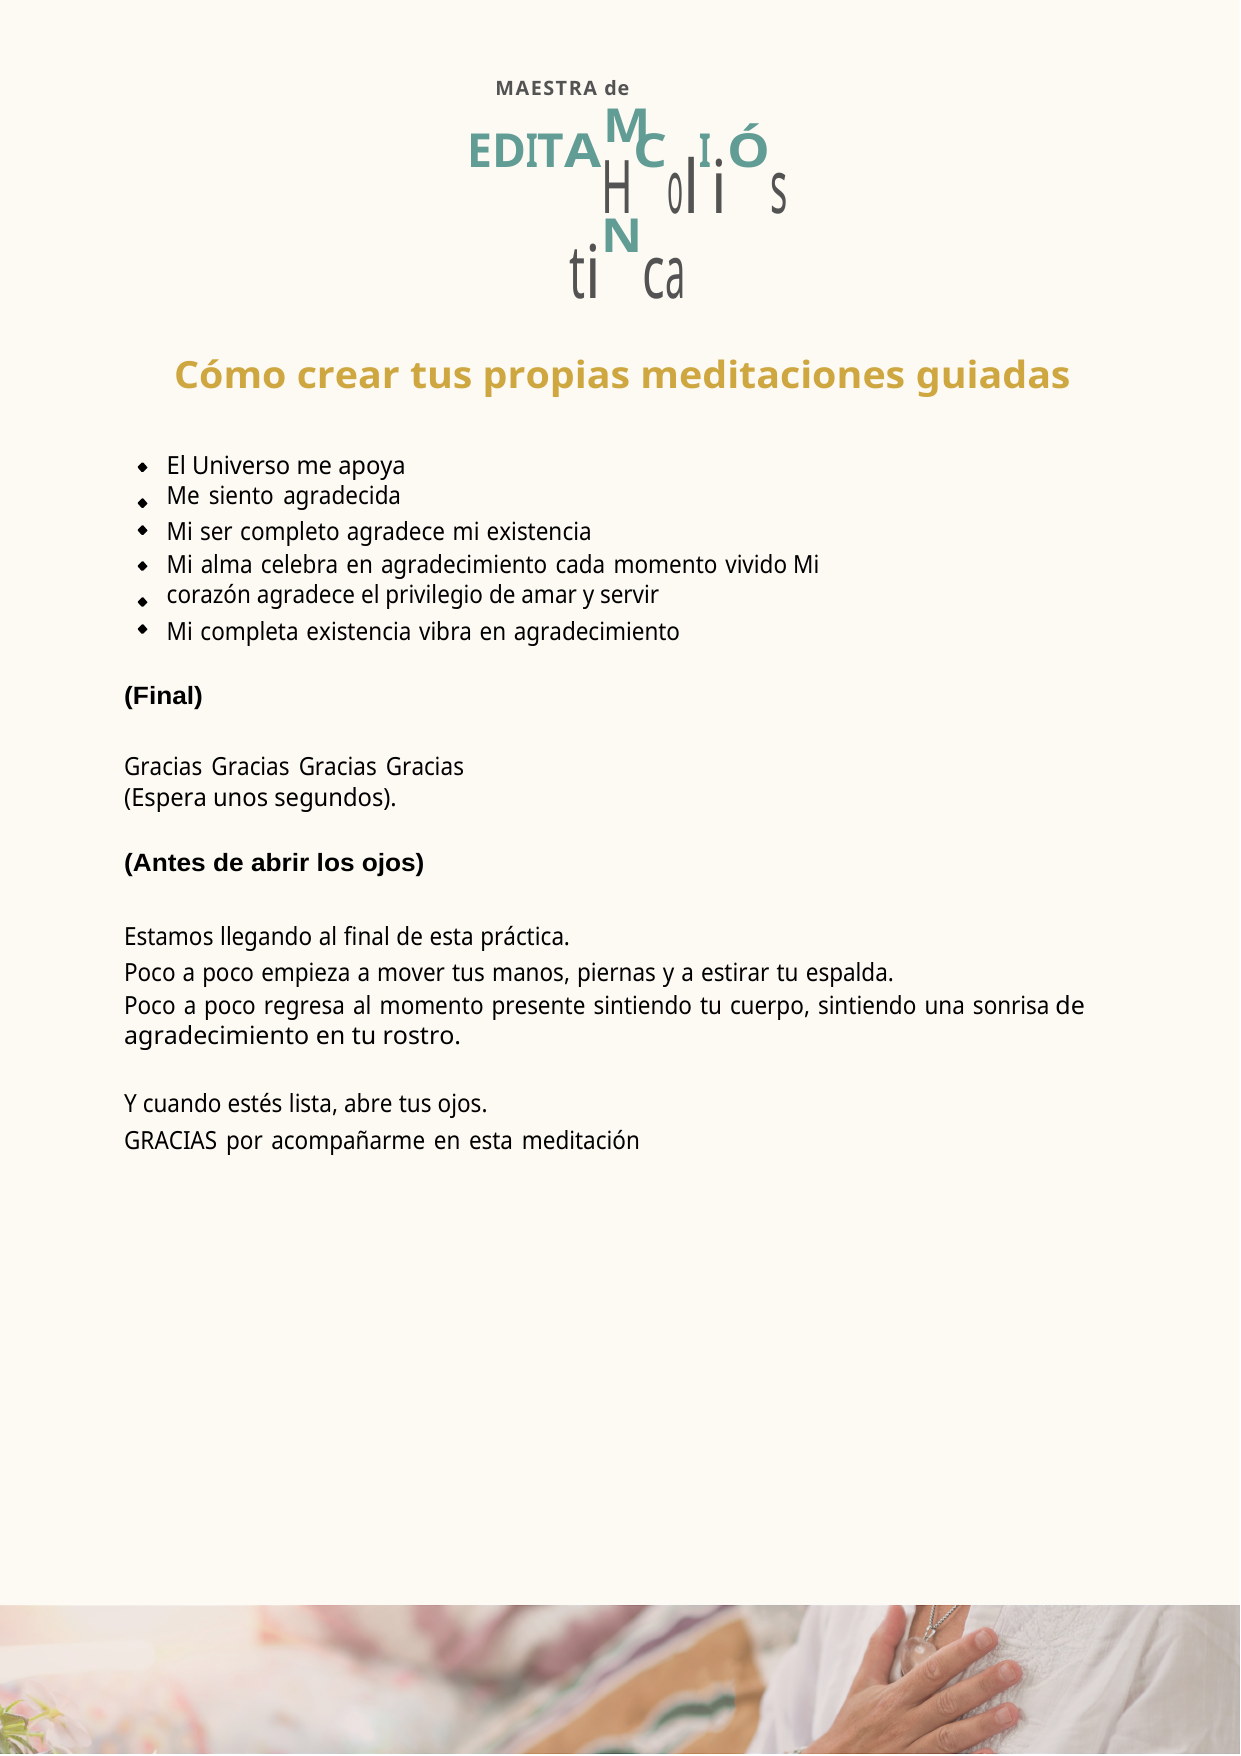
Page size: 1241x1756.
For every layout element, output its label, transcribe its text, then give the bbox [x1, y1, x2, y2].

text GRACIAS por acompañarme en esta meditación [124, 1119, 1128, 1157]
text Mi alma celebra en agradecimiento cada momento vivido Mi corazón agradece el privilegio de amar y servir [166, 548, 827, 611]
subtitle Cómo crear tus propias meditaciones guiadas [174, 348, 1128, 399]
text MEDITAHColIiÓstiNca [459, 113, 795, 320]
text Poco a poco empieza a mover tus manos, piernas y a estirar tu espalda. [124, 953, 1128, 988]
subtitle (Final) [124, 681, 1128, 710]
text Mi completa existencia vibra en agradecimiento [166, 611, 1128, 648]
subtitle (Antes de abrir los ojos) [124, 847, 1128, 876]
text MAESTRA de [329, 78, 795, 100]
text Poco a poco regresa al momento presente sintiendo tu cuerpo, sintiendo una sonrisa de agradecimiento en tu rostro. [124, 989, 1106, 1052]
text El Universo me apoya Me siento agradecida [166, 449, 437, 512]
text Gracias Gracias Gracias Gracias (Espera unos segundos). [124, 751, 521, 813]
text Y cuando estés lista, abre tus ojos. [124, 1082, 1128, 1119]
text Estamos llegando al final de esta práctica. [124, 915, 1128, 953]
text Mi ser completo agradece mi existencia [166, 512, 1128, 548]
